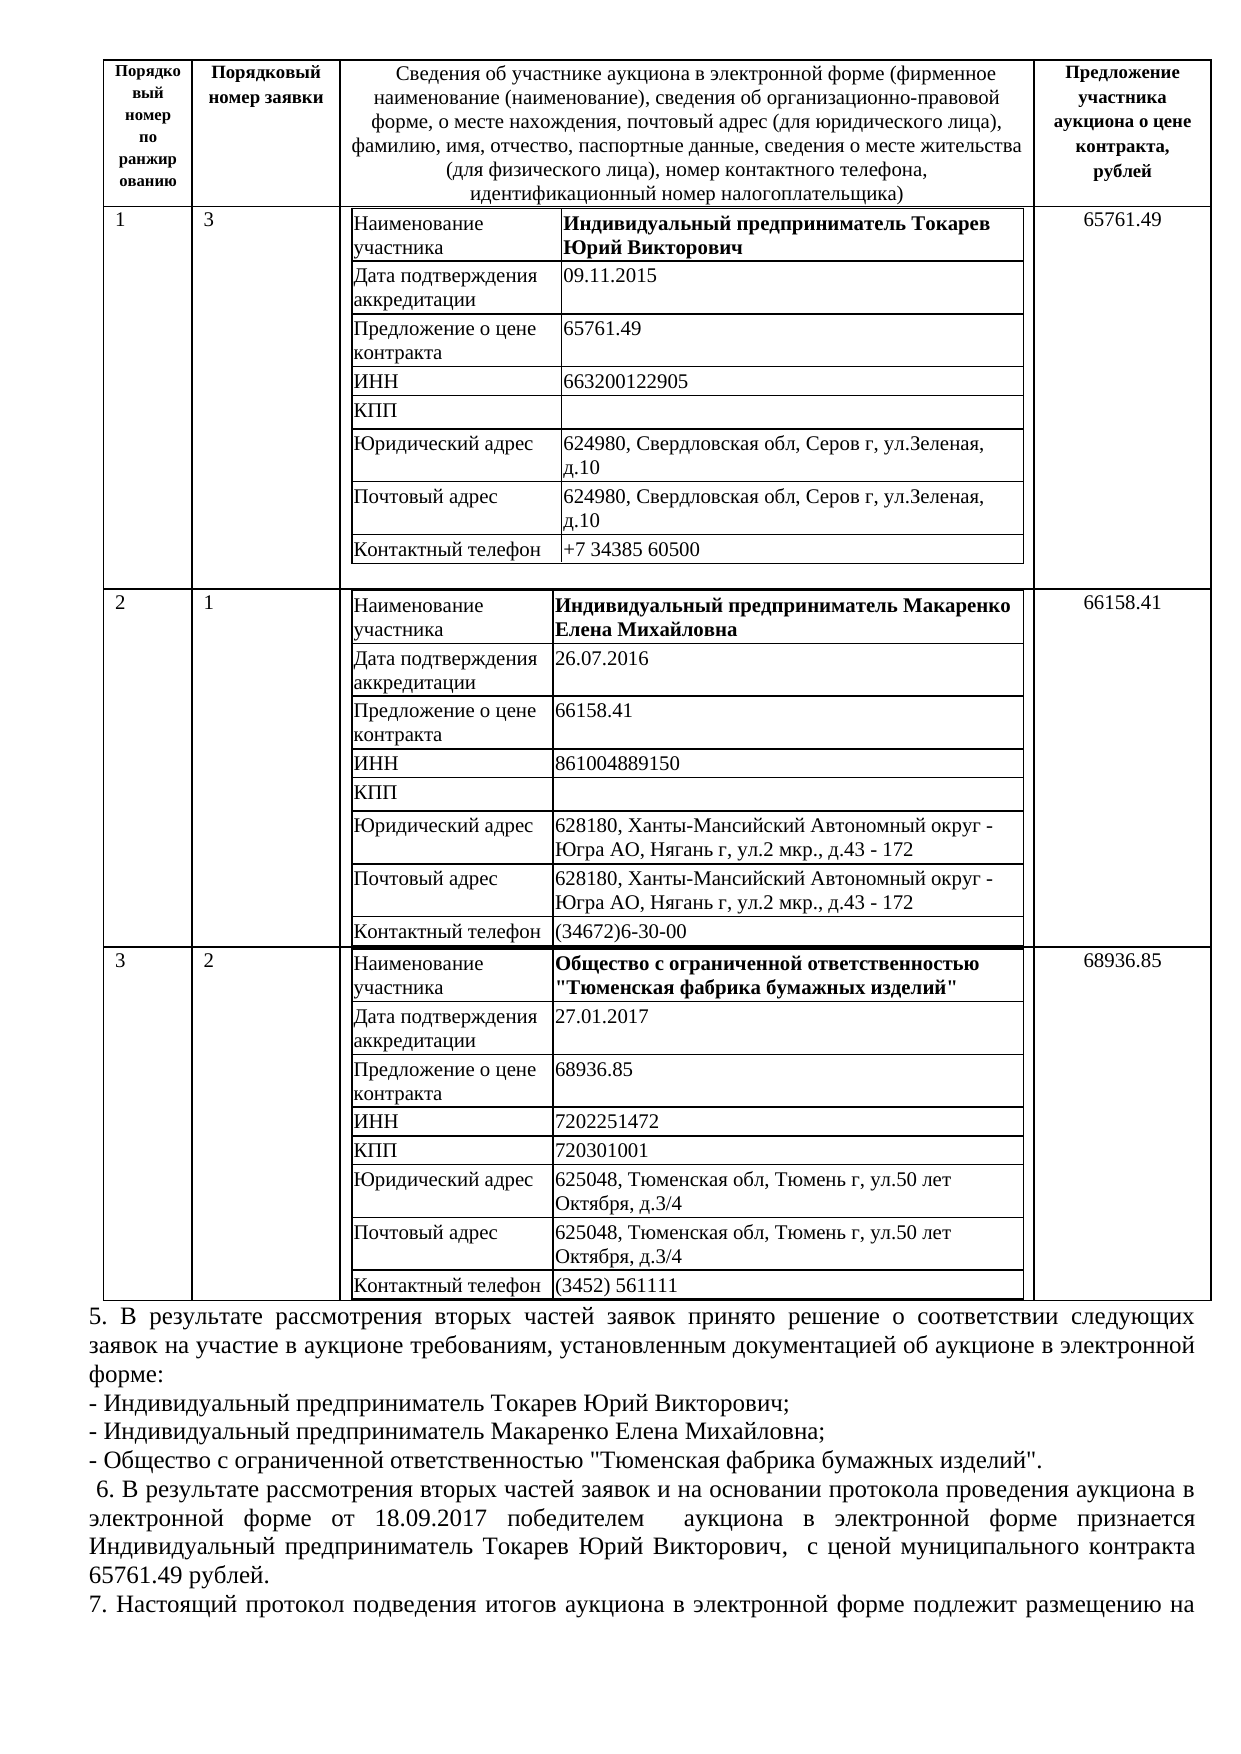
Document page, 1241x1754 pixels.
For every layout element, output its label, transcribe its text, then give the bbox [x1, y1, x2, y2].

table_cell [554, 778, 1023, 810]
table_cell [554, 865, 1023, 916]
table_header Сведения об участнике аукциона в электронной форме (фирменное наименование (наименование), сведения об организационно-правовой форме, о месте нахождения, почтовый адрес (для юридического лица), фамилию, имя, отчество, паспортные данные, сведения о месте жительства (для физического лица), номер контактного телефона, идентификационный номер налогоплательщика) [341, 61, 1033, 206]
table_cell [554, 1055, 1023, 1106]
table_cell [554, 1165, 1023, 1217]
text - Общество с ограниченной ответственностью "Тюменская фабрика бумажных изделий". [89, 1445, 1196, 1474]
table_cell [353, 950, 552, 1001]
table_header Порядковый номер заявки [193, 61, 339, 206]
table_cell [554, 917, 1023, 945]
table_cell 65761.49 [1035, 207, 1210, 588]
table_cell [554, 950, 1023, 1001]
table_cell [353, 697, 552, 748]
table_header Предложение участника аукциона о цене контракта, рублей [1035, 61, 1210, 206]
table_cell [554, 1108, 1023, 1135]
table_cell [341, 948, 351, 1300]
table_cell [554, 644, 1023, 695]
table_cell [353, 1108, 552, 1135]
table_cell [353, 1055, 552, 1106]
table_cell 66158.41 [1035, 590, 1210, 946]
table_cell 3 [104, 948, 191, 1300]
table_cell [353, 778, 552, 810]
table_cell [554, 1002, 1023, 1054]
table_cell [353, 750, 552, 777]
table_cell [1024, 948, 1033, 1300]
table_cell [353, 1002, 552, 1054]
table_cell [353, 1271, 552, 1298]
table_cell 2 [104, 590, 191, 946]
table_cell [554, 1271, 1023, 1298]
table_cell [353, 812, 552, 863]
table_cell [353, 591, 552, 643]
table_header Порядковый номер по ранжированию [104, 61, 191, 206]
table_cell [353, 1165, 552, 1217]
table_cell [353, 1137, 552, 1164]
table_cell [353, 865, 552, 916]
table_cell [554, 591, 1023, 643]
table_cell 3 [193, 207, 339, 588]
table_cell [554, 697, 1023, 748]
table_cell [554, 812, 1023, 863]
text 5. В результате рассмотрения вторых частей заявок принято решение о соответствии следующих заявок на участие в аукционе требованиям, установленным документацией об аукционе в электронной форме: [89, 1301, 1196, 1388]
table_cell [341, 590, 351, 946]
table_cell 1 [193, 590, 339, 946]
table_cell [353, 1218, 552, 1269]
table_cell [1024, 590, 1033, 946]
table_cell 1 [104, 207, 191, 588]
table_cell 2 [193, 948, 339, 1300]
text - Индивидуальный предприниматель Макаренко Елена Михайловна; [89, 1416, 1196, 1445]
table_cell 68936.85 [1035, 948, 1210, 1300]
table_cell [341, 207, 1033, 588]
text 6. В результате рассмотрения вторых частей заявок и на основании протокола проведения аукциона в электронной форме от 18.09.2017 победителем аукциона в электронной форме признается Индивидуальный предприниматель Токарев Юрий Викторович, с ценой муниципального контракта 65761.49 рублей. [89, 1474, 1196, 1589]
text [89, 1589, 1196, 1618]
table_cell [554, 1137, 1023, 1164]
table_cell [353, 917, 552, 945]
text - Индивидуальный предприниматель Токарев Юрий Викторович; [89, 1388, 1196, 1416]
table_cell [554, 1218, 1023, 1269]
table_cell [353, 644, 552, 695]
table_cell [554, 750, 1023, 777]
